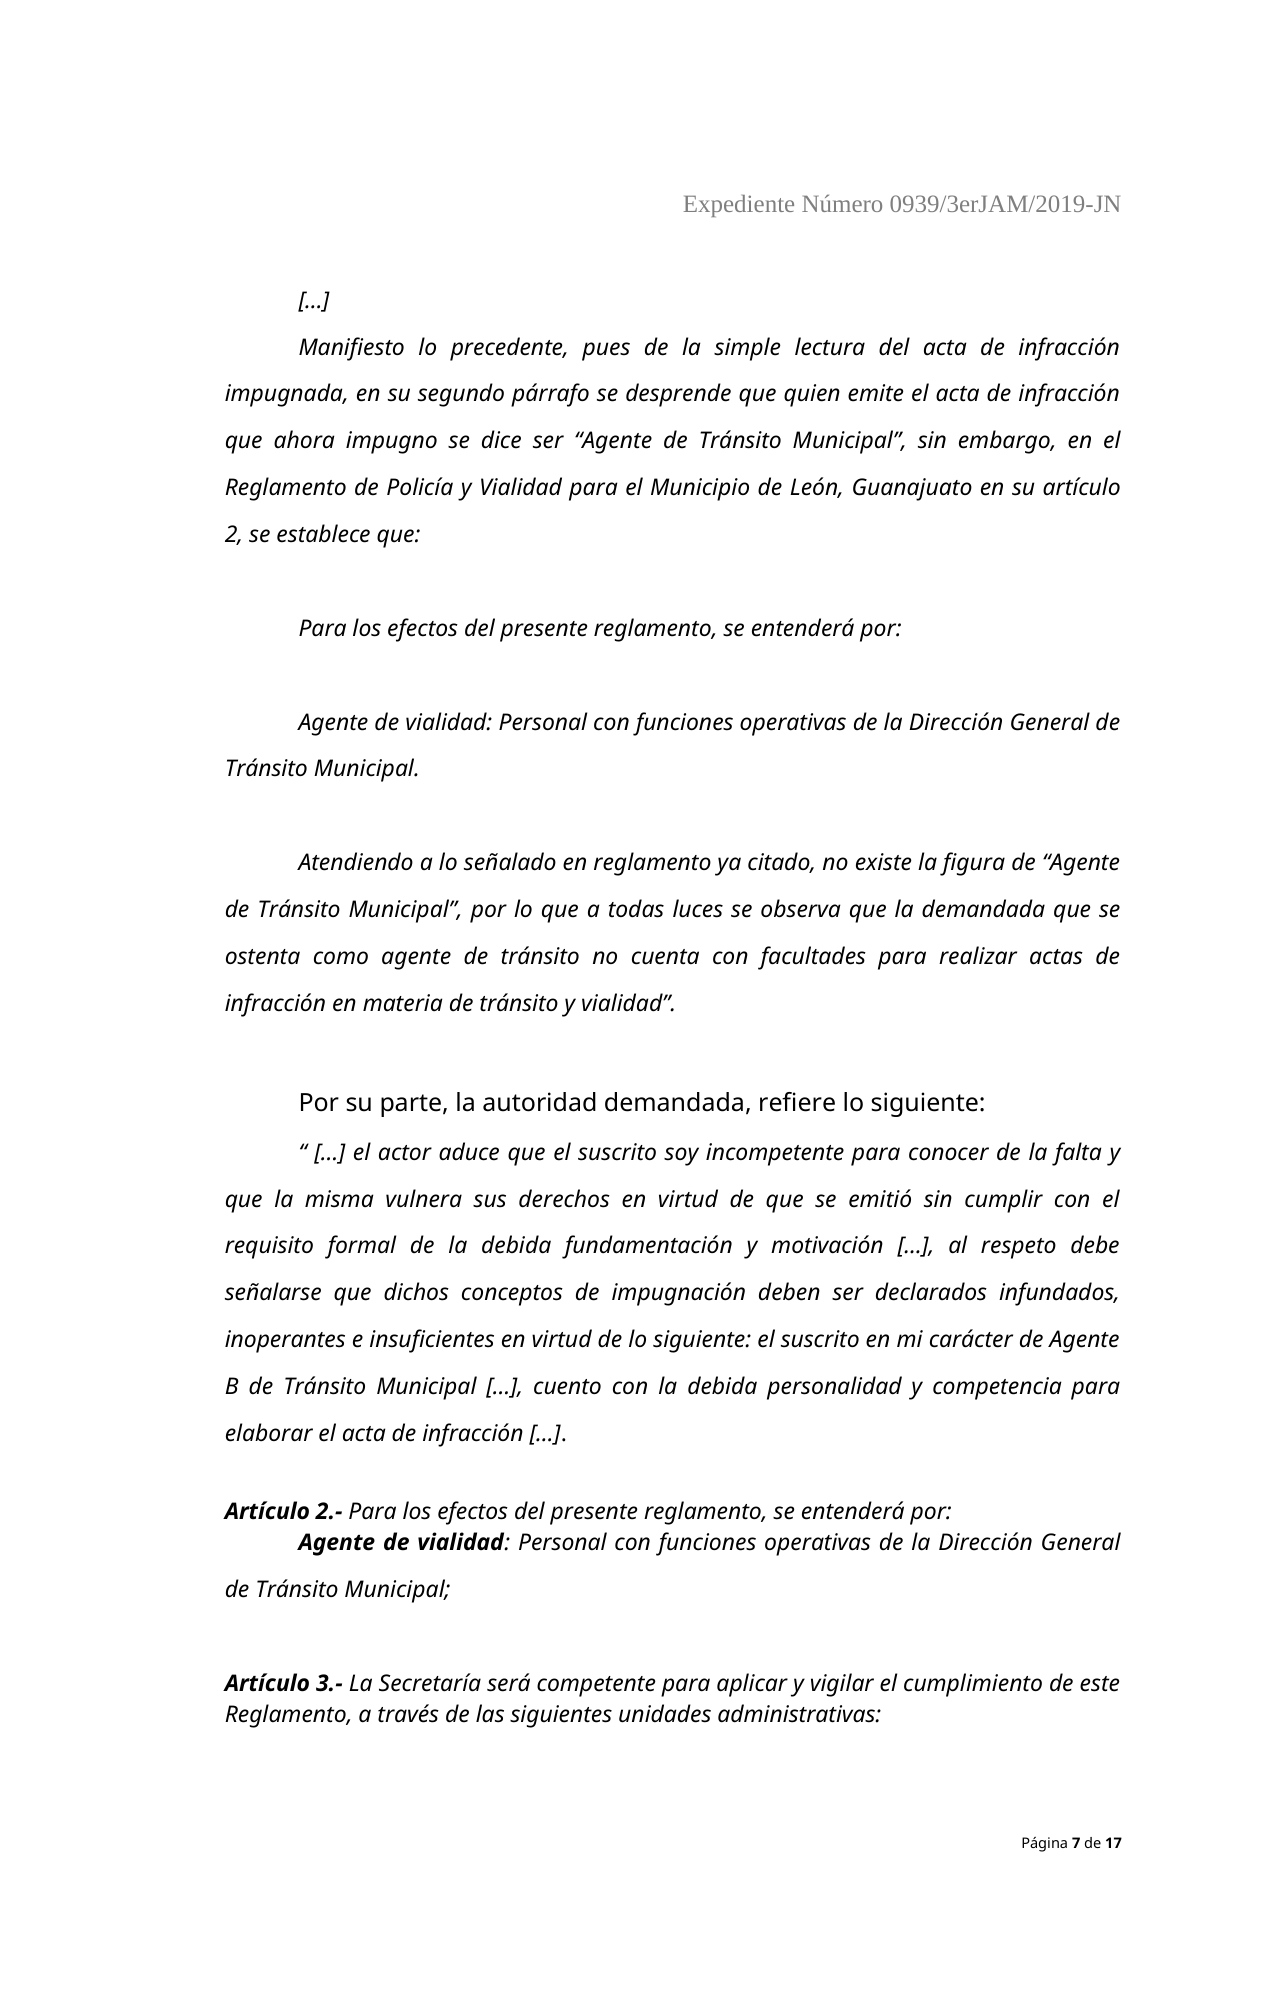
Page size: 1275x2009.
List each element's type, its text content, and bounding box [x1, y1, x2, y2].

text Artículo 2.- Para los efectos del presente reglamento, se entenderá por: [224, 1495, 1121, 1526]
text “ […] el actor aduce que el suscrito soy incompetente para conocer de la falta y que la misma vulnera sus derechos en virtud de que se emitió sin cumplir con el requisito formal de la debida fundamentación y motivación […], al respeto debe señalarse que dichos conceptos de impugnación deben ser declarados infundados, inoperantes e insuficientes en virtud de lo siguiente: el suscrito en mi carácter de Agente B de Tránsito Municipal […], cuento con la debida personalidad y competencia para elaborar el acta de infracción […]. [224, 1136, 1121, 1448]
text Por su parte, la autoridad demandada, refiere lo siguiente: [224, 1084, 1121, 1119]
text Agente de vialidad: Personal con funciones operativas de la Dirección General de Tránsito Municipal. [224, 705, 1121, 783]
text Artículo 3.- La Secretaría será competente para aplicar y vigilar el cumplimiento de este Reglamento, a través de las siguientes unidades administrativas: [224, 1667, 1121, 1729]
text Para los efectos del presente reglamento, se entenderá por: [224, 612, 1121, 643]
text Atendiendo a lo señalado en reglamento ya citado, no existe la figura de “Agente de Tránsito Municipal”, por lo que a todas luces se observa que la demandada que se ostenta como agente de tránsito no cuenta con facultades para realizar actas de infracción en materia de tránsito y vialidad”. [224, 846, 1121, 1018]
text Manifiesto lo precedente, pues de la simple lectura del acta de infracción impugnada, en su segundo párrafo se desprende que quien emite el acta de infracción que ahora impugno se dice ser “Agente de Tránsito Municipal”, sin embargo, en el Reglamento de Policía y Vialidad para el Municipio de León, Guanajuato en su artículo 2, se establece que: [224, 330, 1121, 549]
text Agente de vialidad: Personal con funciones operativas de la Dirección General de Tránsito Municipal; [224, 1526, 1121, 1604]
text […] [224, 283, 1121, 315]
